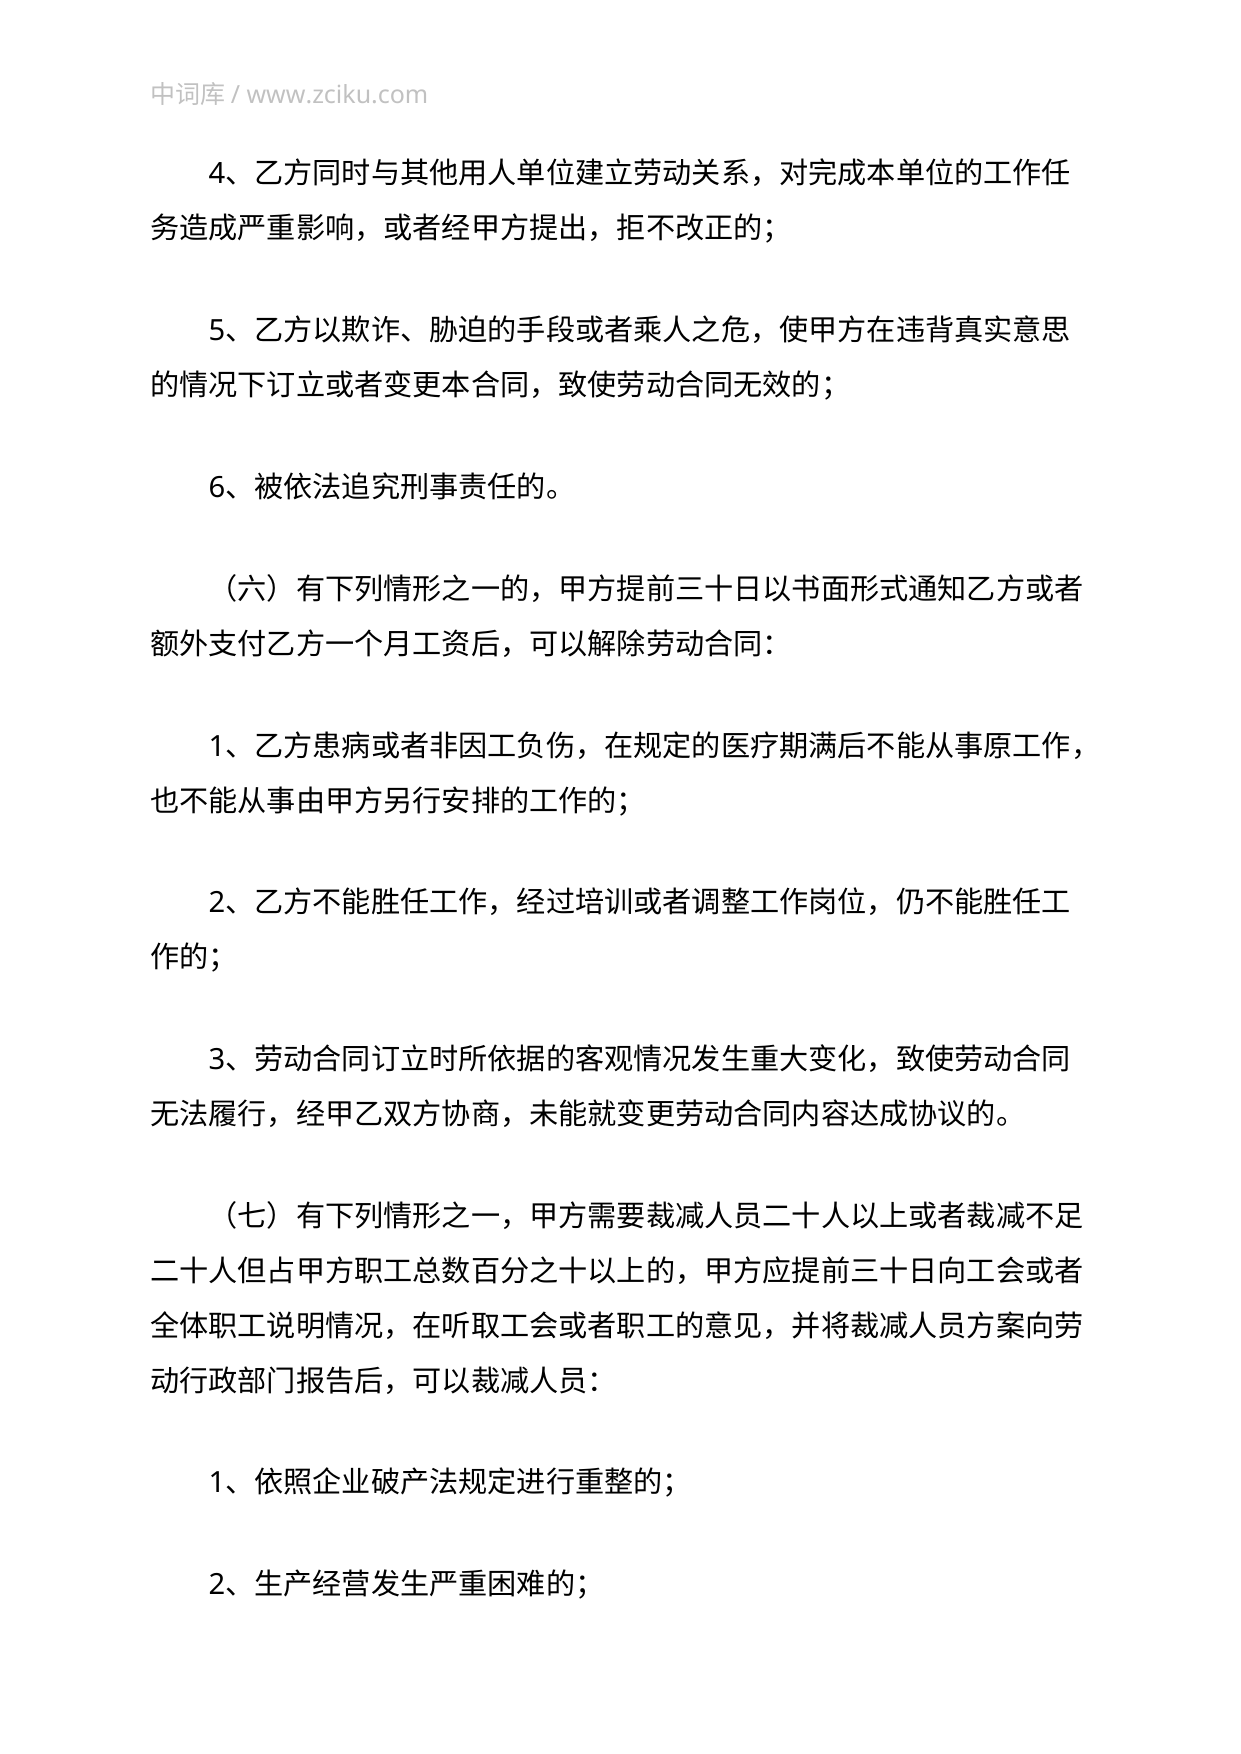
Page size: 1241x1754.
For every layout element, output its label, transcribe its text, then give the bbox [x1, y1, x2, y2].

text 2、乙方不能胜任工作，经过培训或者调整工作岗位，仍不能胜任工作的； [150, 879, 1090, 976]
text 4、乙方同时与其他用人单位建立劳动关系，对完成本单位的工作任务造成严重影响，或者经甲方提出，拒不改正的； [150, 150, 1090, 247]
text （六）有下列情形之一的，甲方提前三十日以书面形式通知乙方或者额外支付乙方一个月工资后，可以解除劳动合同： [150, 566, 1090, 663]
text 1、乙方患病或者非因工负伤，在规定的医疗期满后不能从事原工作，也不能从事由甲方另行安排的工作的； [150, 722, 1090, 819]
text 3、劳动合同订立时所依据的客观情况发生重大变化，致使劳动合同无法履行，经甲乙双方协商，未能就变更劳动合同内容达成协议的。 [150, 1036, 1090, 1133]
text 2、生产经营发生严重困难的； [150, 1561, 1090, 1603]
text 6、被依法追究刑事责任的。 [150, 463, 1090, 506]
text 1、依照企业破产法规定进行重整的； [150, 1459, 1090, 1501]
text （七）有下列情形之一，甲方需要裁减人员二十人以上或者裁减不足二十人但占甲方职工总数百分之十以上的，甲方应提前三十日向工会或者全体职工说明情况，在听取工会或者职工的意见，并将裁减人员方案向劳动行政部门报告后，可以裁减人员： [150, 1192, 1090, 1399]
text 5、乙方以欺诈、胁迫的手段或者乘人之危，使甲方在违背真实意思的情况下订立或者变更本合同，致使劳动合同无效的； [150, 307, 1090, 404]
